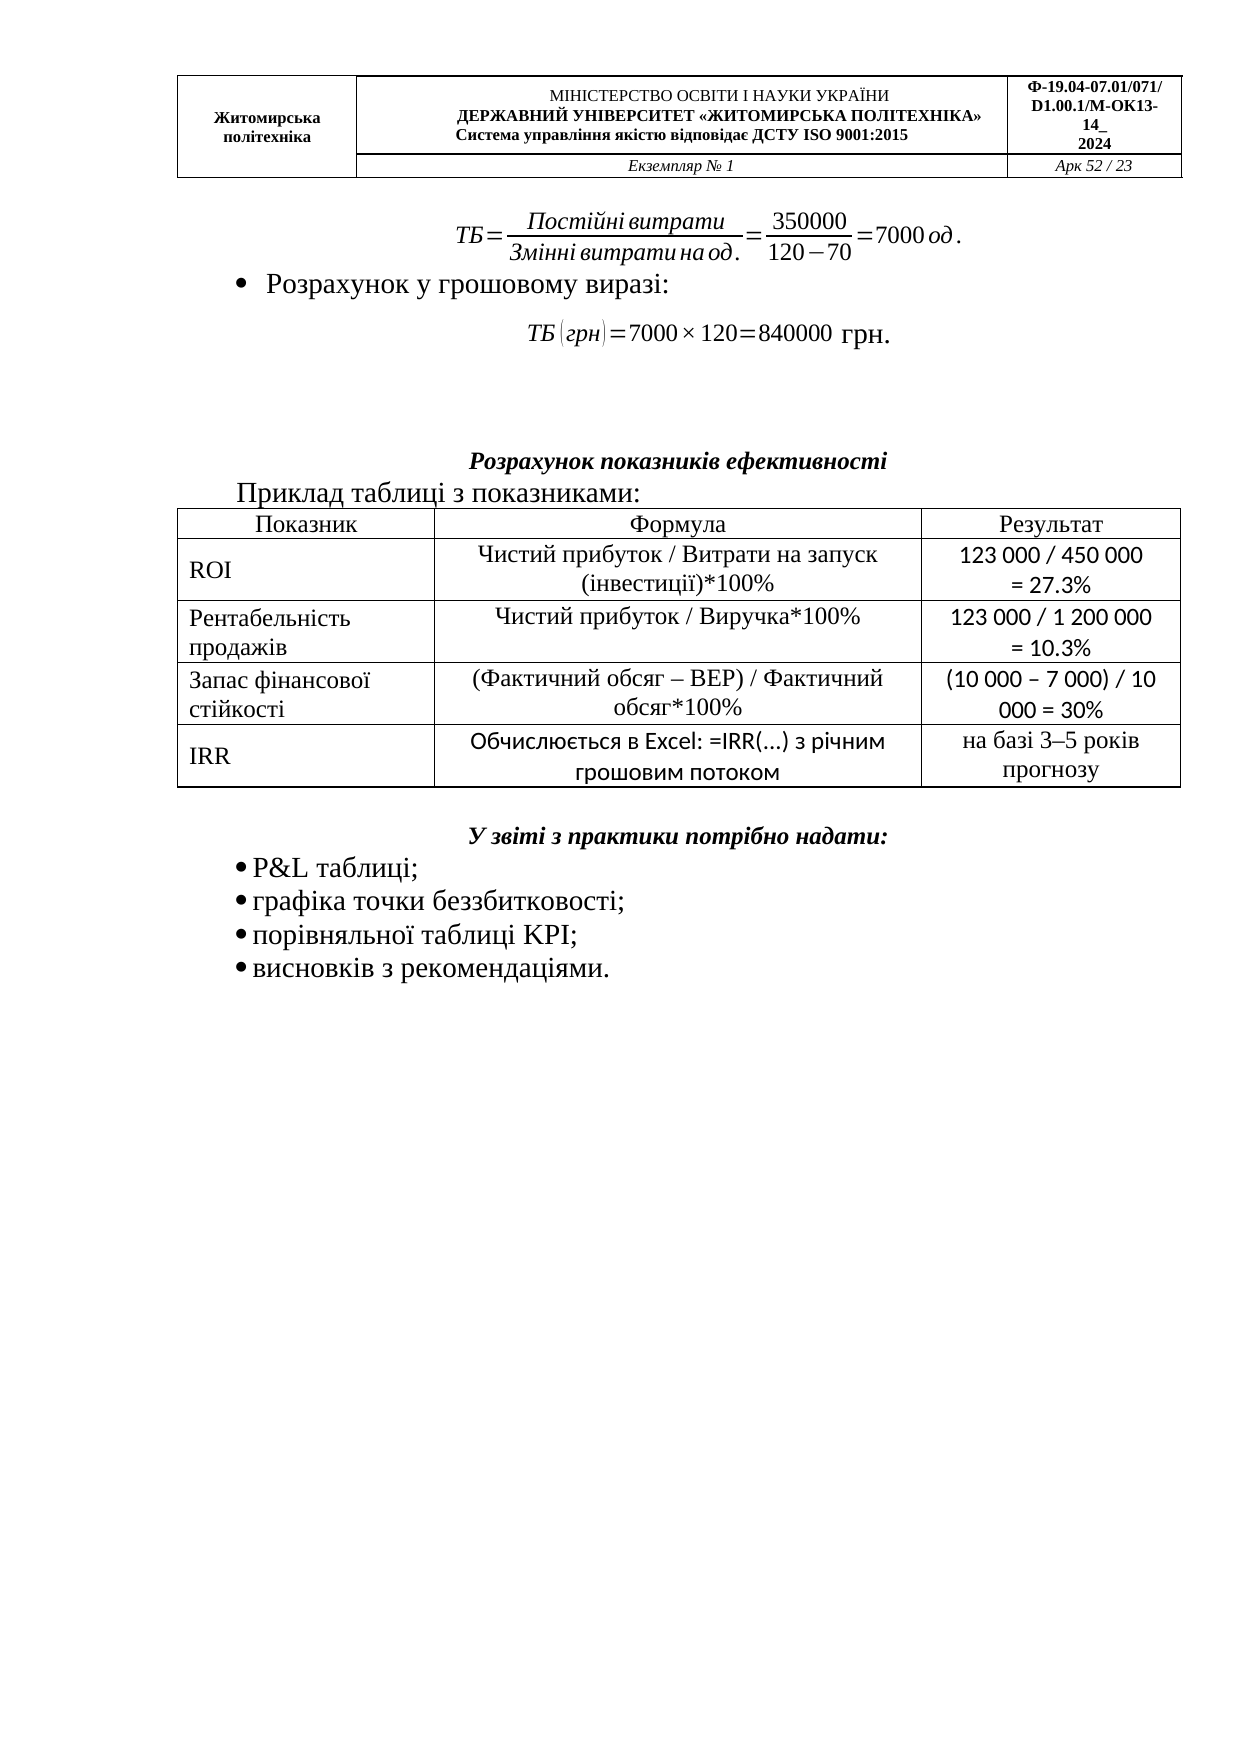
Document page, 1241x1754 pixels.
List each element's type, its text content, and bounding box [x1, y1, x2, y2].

text У звіті з практики потрібно надати: [177, 821, 1181, 850]
text Приклад таблиці з показниками: [177, 475, 1181, 508]
list графіка точки беззбитковості; [177, 883, 1181, 917]
text Розрахунок показників ефективності [177, 446, 1181, 475]
table_cell 123 000 / 1 200 000 = 10.3% [922, 601, 1180, 662]
table_header Формула [435, 509, 921, 538]
table_cell Чистий прибуток / Виручка*100% [435, 601, 921, 662]
table_cell на базі 3–5 років прогнозу [922, 725, 1180, 786]
text грн. [177, 316, 1181, 350]
list порівняльної таблиці KPI; [177, 917, 1181, 951]
table_cell Чистий прибуток / Витрати на запуск (інвестиції)*100% [435, 539, 921, 600]
table_header Результат [922, 509, 1180, 538]
table_cell 123 000 / 450 000 = 27.3% [922, 539, 1180, 600]
table_cell IRR [178, 725, 434, 786]
table_cell Запас фінансової стійкості [178, 663, 434, 724]
table_cell (10 000 – 7 000) / 10 000 = 30% [922, 663, 1180, 724]
list P&L таблиці; [177, 850, 1181, 883]
table_cell Обчислюється в Excel: =IRR(...) з річним грошовим потоком [435, 725, 921, 786]
table_cell (Фактичний обсяг – BEP) / Фактичний обсяг*100% [435, 663, 921, 724]
table_cell ROІ [178, 539, 434, 600]
list Розрахунок у грошовому виразі: [177, 266, 1181, 300]
table_cell Рентабельність продажів [178, 601, 434, 662]
list висновків з рекомендаціями. [177, 951, 1181, 984]
table_header Показник [178, 509, 434, 538]
